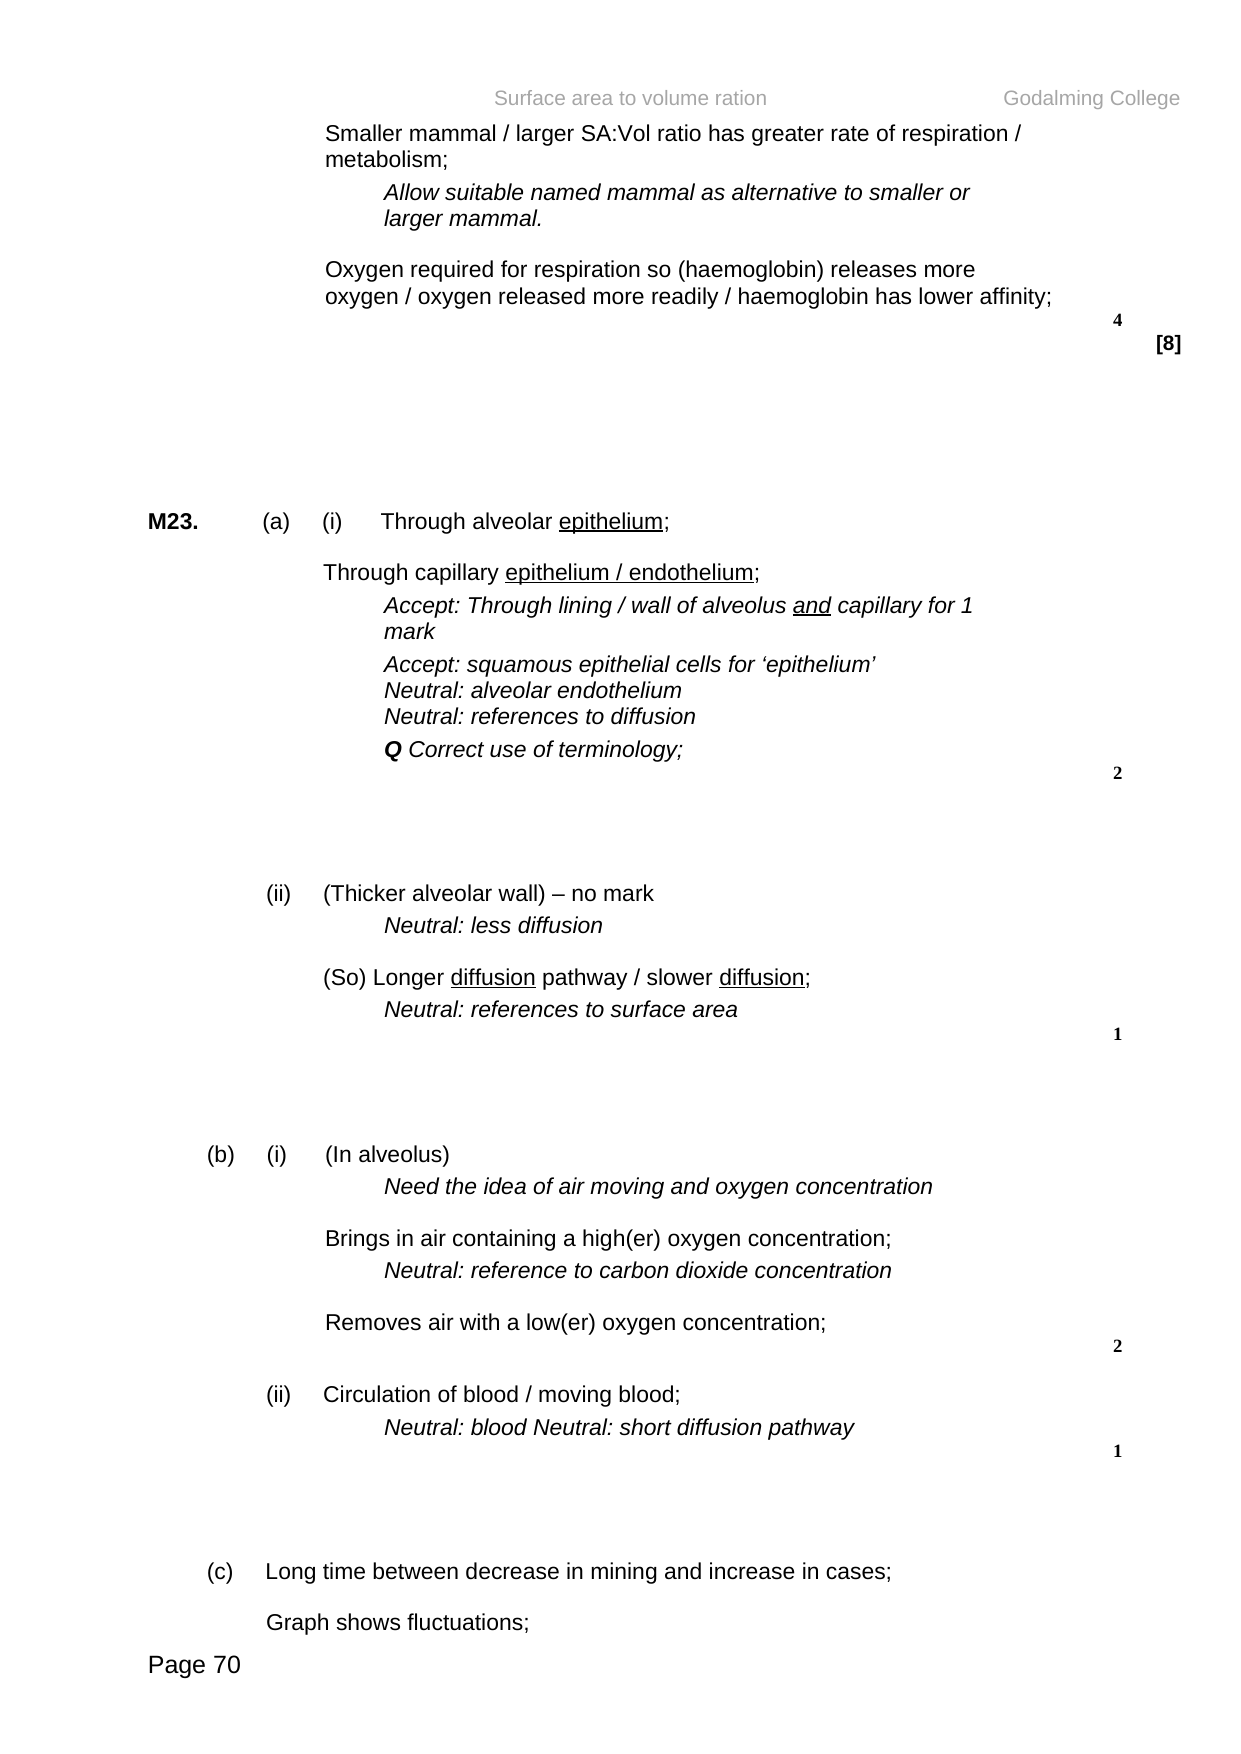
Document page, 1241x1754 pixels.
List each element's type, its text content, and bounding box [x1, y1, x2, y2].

text Oxygen required for respiration so (haemoglobin) releases more oxygen / oxygen released more readily / haemoglobin has lower affinity; [325, 256, 1063, 309]
text 2 [148, 1335, 1122, 1356]
text M23. (a) (i) Through alveolar epithelium; [148, 508, 1122, 534]
text 4 [148, 309, 1122, 331]
text (ii) (Thicker alveolar wall) – no mark [266, 880, 1063, 906]
text (c) Long time between decrease in mining and increase in cases; [207, 1558, 1063, 1584]
text Neutral: blood Neutral: short diffusion pathway [384, 1414, 1004, 1440]
text Smaller mammal / larger SA:Vol ratio has greater rate of respiration / metabolism; [325, 120, 1063, 172]
text Q Correct use of terminology; [384, 736, 1004, 762]
text Brings in air containing a high(er) oxygen concentration; [325, 1224, 1063, 1251]
text Accept: squamous epithelial cells for ‘epithelium’ Neutral: alveolar endothelium Neutral: references to diffusion [384, 651, 1004, 729]
text Neutral: reference to carbon dioxide concentration [384, 1257, 1004, 1283]
text Allow suitable named mammal as alternative to smaller or larger mammal. [384, 179, 1004, 231]
text Neutral: references to surface area [384, 996, 1004, 1023]
text Neutral: less diffusion [384, 912, 1004, 939]
text [8] [148, 331, 1181, 355]
text 1 [148, 1023, 1122, 1044]
text 2 [148, 762, 1122, 784]
text Through capillary epithelium / endothelium; [266, 559, 1063, 585]
text (ii) Circulation of blood / moving blood; [266, 1381, 1063, 1408]
text (So) Longer diffusion pathway / slower diffusion; [266, 964, 1063, 990]
text 1 [148, 1440, 1122, 1462]
text Need the idea of air moving and oxygen concentration [384, 1173, 1004, 1199]
text (b) (i) (In alveolus) [207, 1141, 1063, 1167]
text Removes air with a low(er) oxygen concentration; [325, 1308, 1063, 1335]
text Accept: Through lining / wall of alveolus and capillary for 1 mark [384, 592, 1004, 644]
text Graph shows fluctuations; [266, 1609, 1063, 1636]
